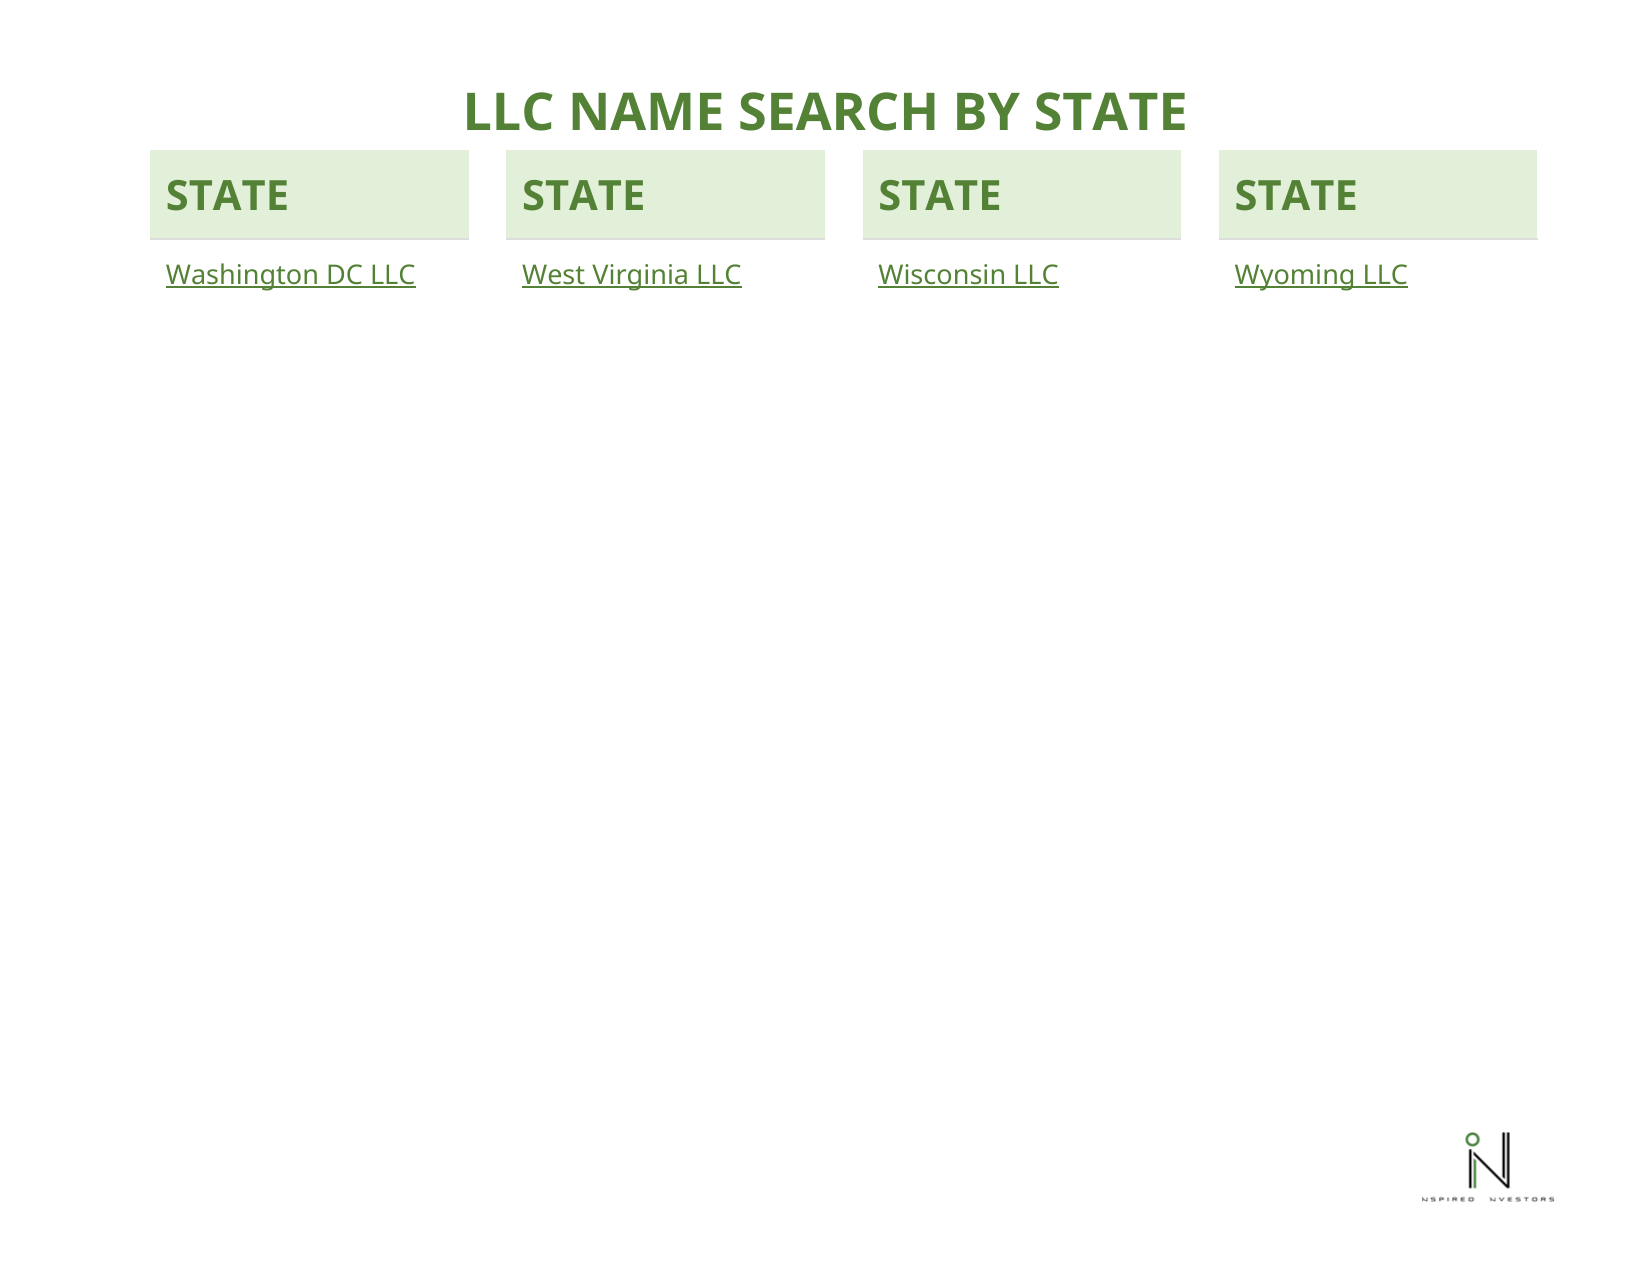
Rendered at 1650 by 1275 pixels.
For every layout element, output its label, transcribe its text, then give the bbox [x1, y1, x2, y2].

table_header STATE [1219, 150, 1537, 238]
table_cell West Virginia LLC [506, 240, 825, 308]
table_header STATE [863, 150, 1181, 238]
table_header STATE [506, 150, 825, 238]
table_cell Wyoming LLC [1219, 240, 1537, 308]
picture [1408, 1123, 1572, 1215]
table_cell Wisconsin LLC [863, 240, 1181, 308]
table_header STATE [150, 150, 469, 238]
table_cell Washington DC LLC [150, 240, 469, 308]
